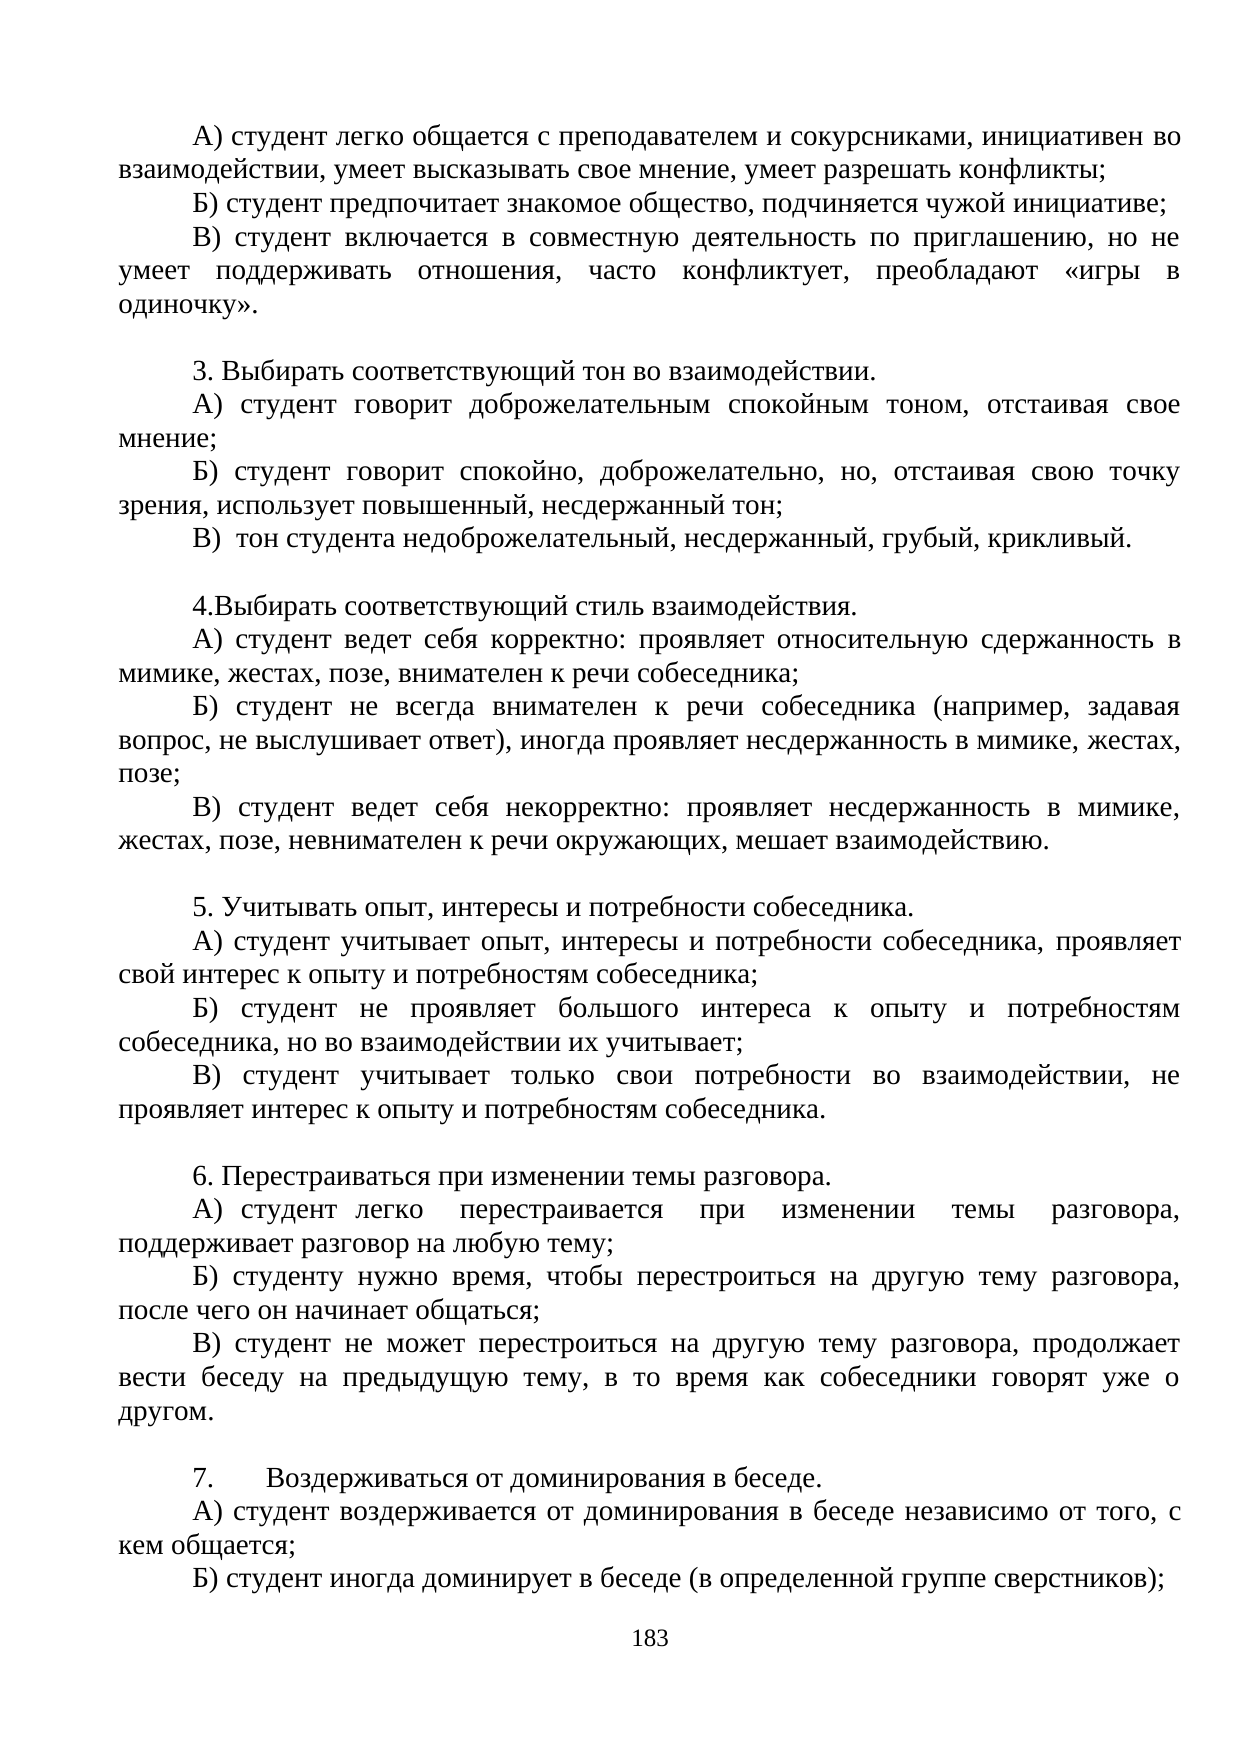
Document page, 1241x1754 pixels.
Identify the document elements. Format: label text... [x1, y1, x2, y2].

text Б) студент иногда доминирует в беседе (в определенной группе сверстников); [118, 1560, 1181, 1594]
text А) студент легко общается с преподавателем и сокурсниками, инициативен во взаимодействии, умеет высказывать свое мнение, умеет разрешать конфликты; [118, 118, 1181, 185]
text А) студент ведет себя корректно: проявляет относительную сдержанность в мимике, жестах, позе, внимателен к речи собеседника; [118, 621, 1181, 688]
text А) студент говорит доброжелательным спокойным тоном, отстаивая свое мнение; [118, 386, 1181, 453]
text Б) студент предпочитает знакомое общество, подчиняется чужой инициативе; [118, 185, 1181, 219]
text В) студент учитывает только свои потребности во взаимодействии, не проявляет интерес к опыту и потребностям собеседника. [118, 1057, 1181, 1124]
text 4.Выбирать соответствующий стиль взаимодействия. [118, 588, 1181, 621]
text В) студент не может перестроиться на другую тему разговора, продолжает вести беседу на предыдущую тему, в то время как собеседники говорят уже о другом. [118, 1326, 1181, 1426]
text В) студент включается в совместную деятельность по приглашению, но не умеет поддерживать отношения, часто конфликтует, преобладают «игры в одиночку». [118, 219, 1181, 319]
text В) студент ведет себя некорректно: проявляет несдержанность в мимике, жестах, позе, невнимателен к речи окружающих, мешает взаимодействию. [118, 789, 1181, 856]
text А) студент легко перестраивается при изменении темы разговора, поддерживает разговор на любую тему; [118, 1191, 1181, 1258]
text Б) студент не проявляет большого интереса к опыту и потребностям собеседника, но во взаимодействии их учитывает; [118, 990, 1181, 1057]
text 3. Выбирать соответствующий тон во взаимодействии. [118, 353, 1181, 386]
text 7. Воздерживаться от доминирования в беседе. [118, 1460, 1181, 1493]
text А) студент учитывает опыт, интересы и потребности собеседника, проявляет свой интерес к опыту и потребностям собеседника; [118, 923, 1181, 990]
text Б) студент не всегда внимателен к речи собеседника (например, задавая вопрос, не выслушивает ответ), иногда проявляет несдержанность в мимике, жестах, позе; [118, 688, 1181, 789]
text В) тон студента недоброжелательный, несдержанный, грубый, крикливый. [118, 521, 1181, 554]
text 6. Перестраиваться при изменении темы разговора. [118, 1158, 1181, 1191]
text Б) студент говорит спокойно, доброжелательно, но, отстаивая свою точку зрения, использует повышенный, несдержанный тон; [118, 453, 1181, 521]
text Б) студенту нужно время, чтобы перестроиться на другую тему разговора, после чего он начинает общаться; [118, 1258, 1181, 1326]
text 5. Учитывать опыт, интересы и потребности собеседника. [118, 889, 1181, 923]
text А) студент воздерживается от доминирования в беседе независимо от того, с кем общается; [118, 1493, 1181, 1560]
